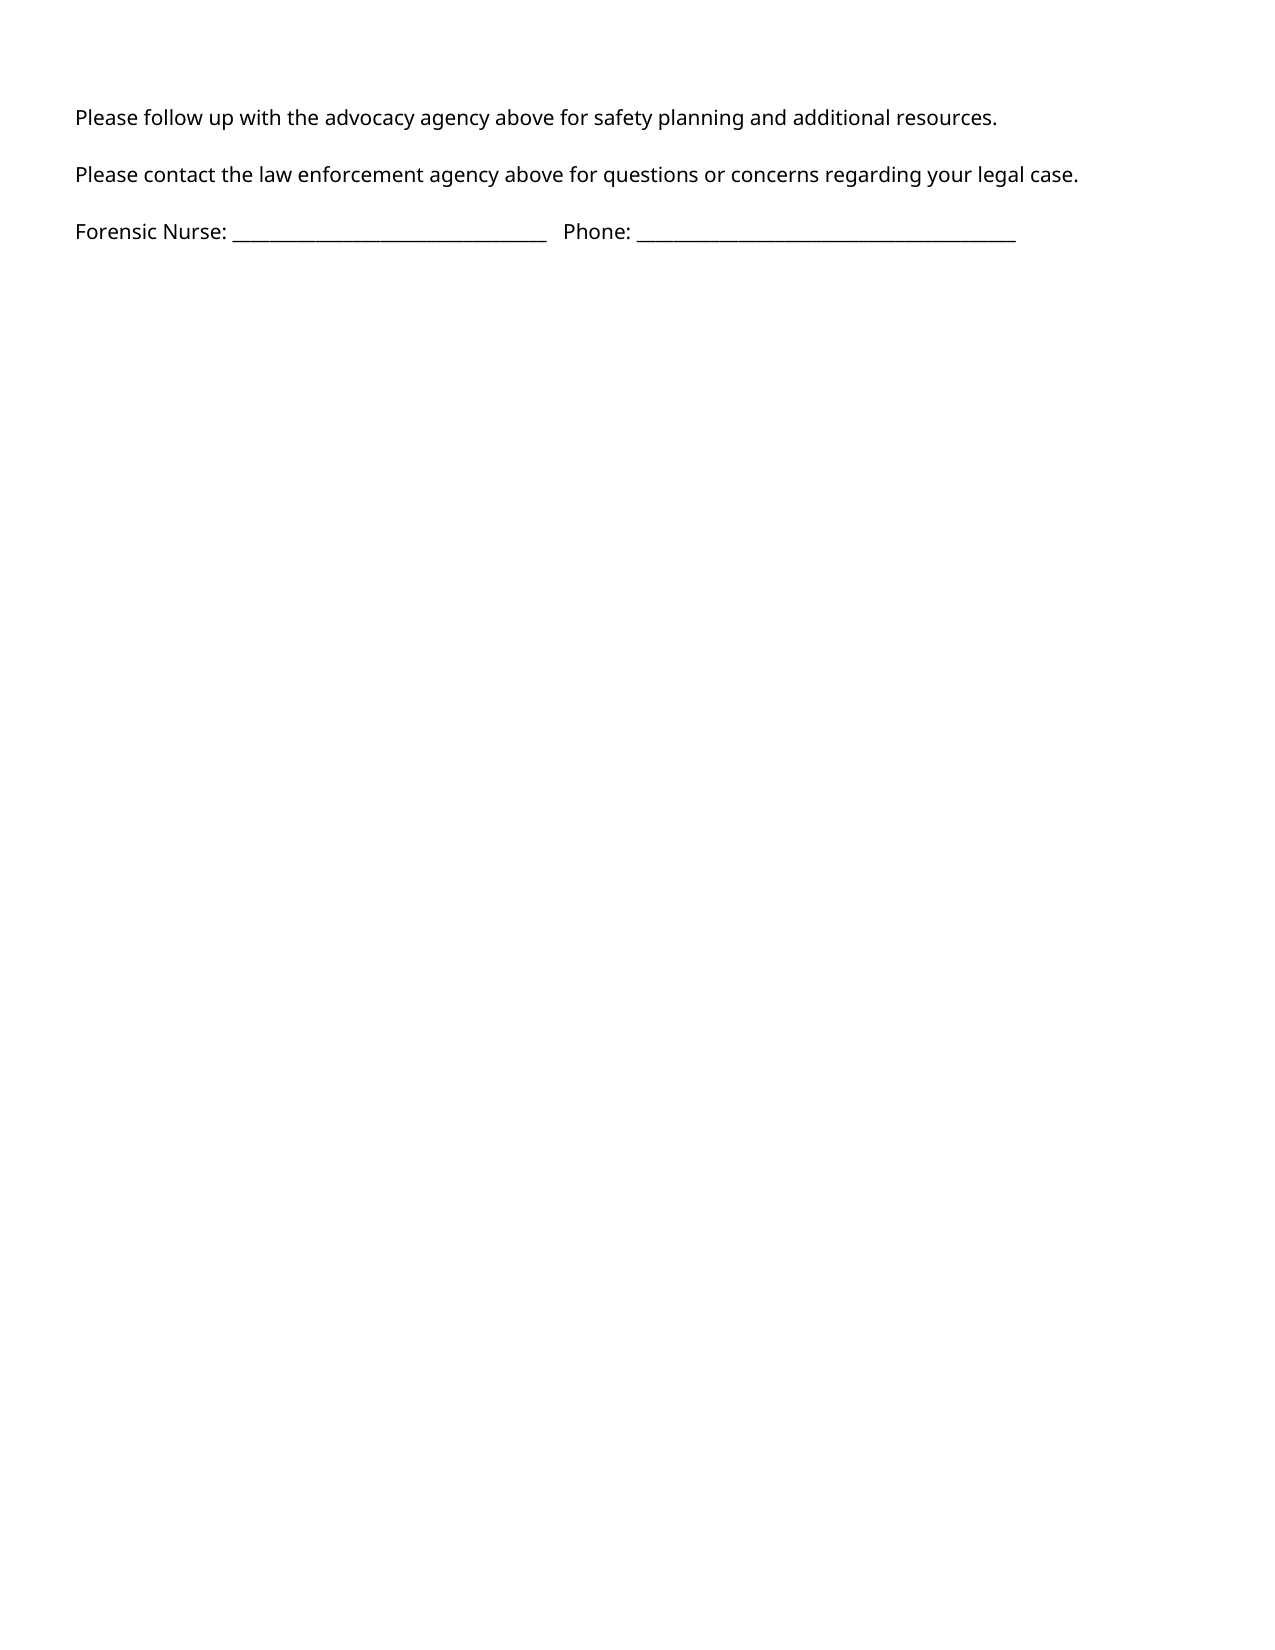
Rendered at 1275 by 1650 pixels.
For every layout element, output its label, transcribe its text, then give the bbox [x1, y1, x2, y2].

text Forensic Nurse: __________________________________ Phone: _________________________________________ [75, 217, 1200, 246]
text Please follow up with the advocacy agency above for safety planning and additional resources. [75, 103, 1200, 132]
text Please contact the law enforcement agency above for questions or concerns regarding your legal case. [75, 160, 1200, 189]
